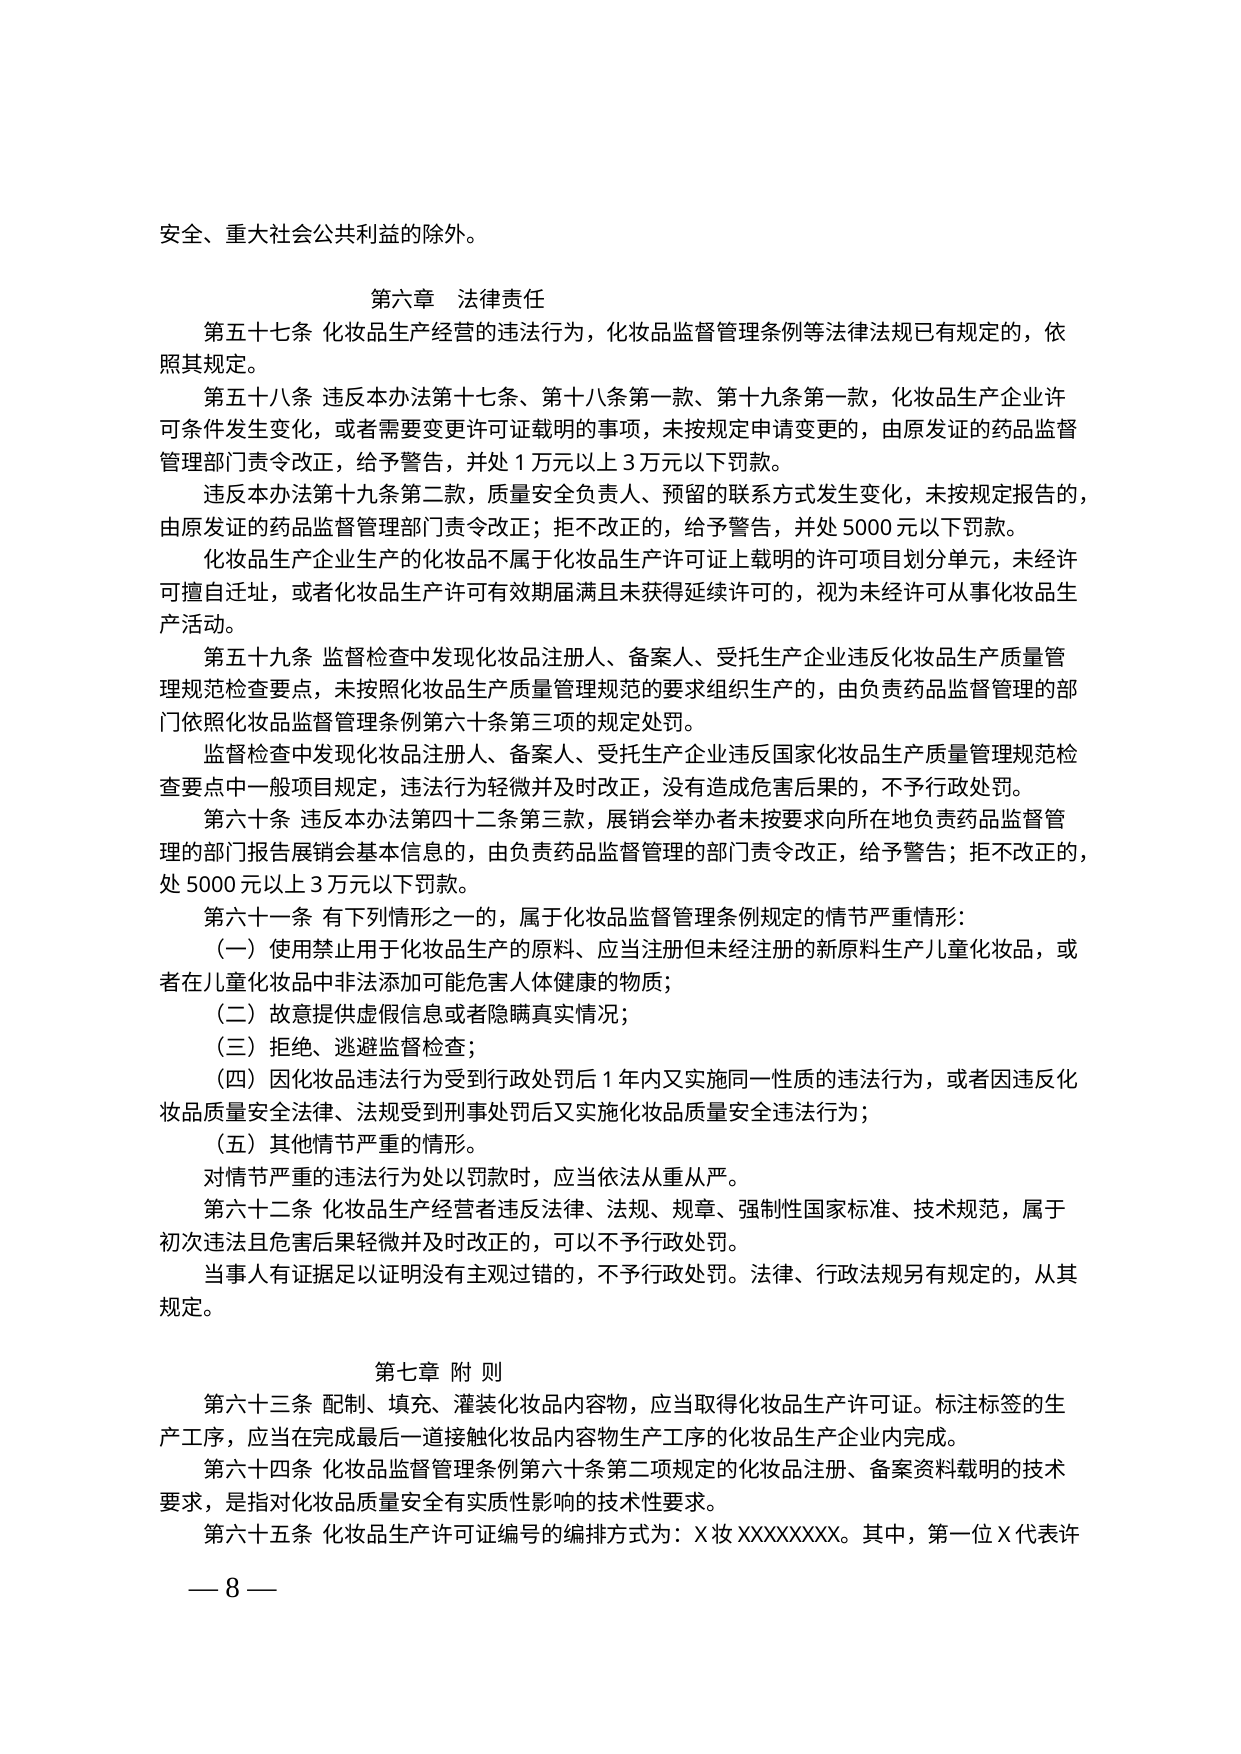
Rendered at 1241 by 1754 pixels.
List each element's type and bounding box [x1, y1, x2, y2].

text [159, 217, 1081, 1549]
